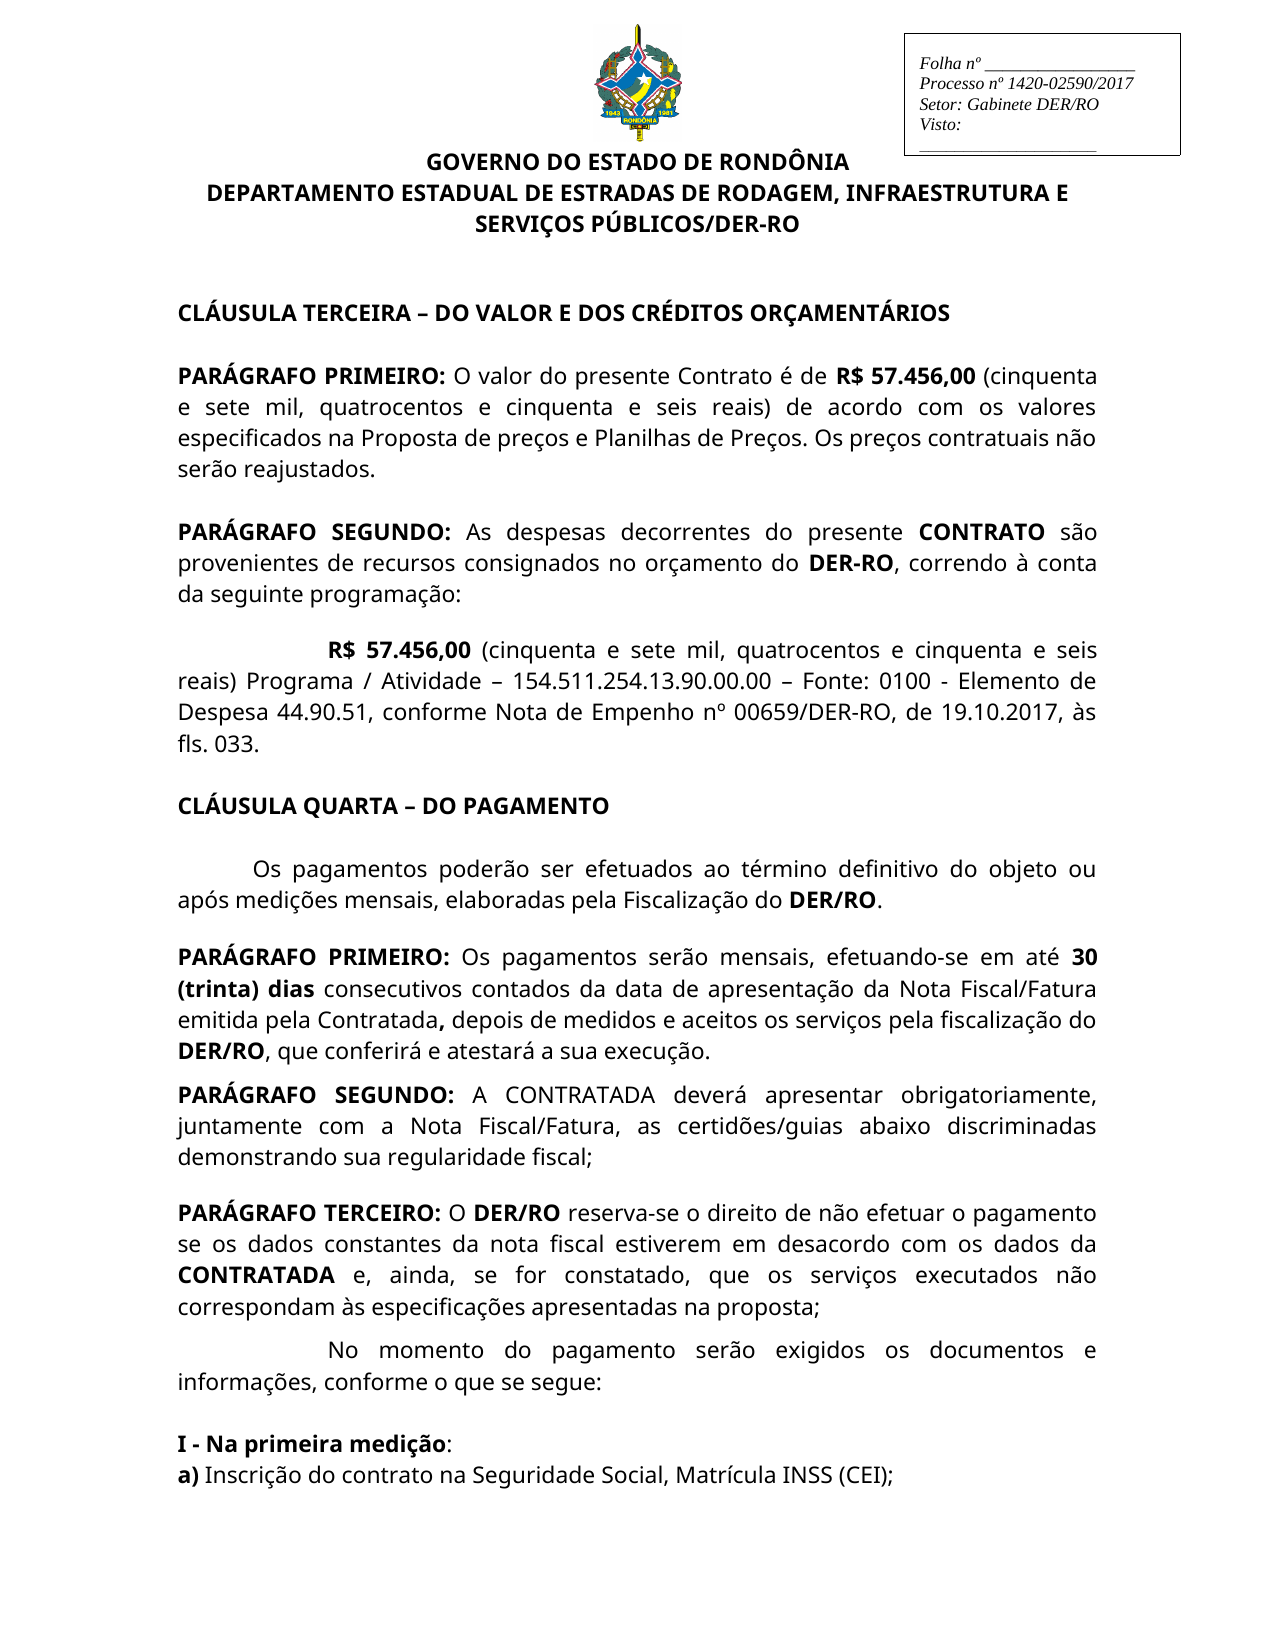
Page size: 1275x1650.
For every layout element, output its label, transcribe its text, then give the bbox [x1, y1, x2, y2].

text PARÁGRAFO PRIMEIRO: Os pagamentos serão mensais, efetuando-se em até 30 (trinta) dias consecutivos contados da data de apresentação da Nota Fiscal/Fatura emitida pela Contratada, depois de medidos e aceitos os serviços pela fiscalização do DER/RO, que conferirá e atestará a sua execução. [177, 941, 1098, 1066]
text a) Inscrição do contrato na Seguridade Social, Matrícula INSS (CEI); [177, 1459, 1098, 1490]
subtitle Os pagamentos poderão ser efetuados ao término definitivo do objeto ou após medições mensais, elaboradas pela Fiscalização do DER/RO. [177, 852, 1098, 915]
text PARÁGRAFO PRIMEIRO: O valor do presente Contrato é de R$ 57.456,00 (cinquenta e sete mil, quatrocentos e cinquenta e seis reais) de acordo com os valores especificados na Proposta de preços e Planilhas de Preços. Os preços contratuais não serão reajustados. [177, 360, 1098, 485]
text No momento do pagamento serão exigidos os documentos e informações, conforme o que se segue: [177, 1334, 1098, 1397]
text R$ 57.456,00 (cinquenta e sete mil, quatrocentos e cinquenta e seis reais) Programa / Atividade – 154.511.254.13.90.00.00 – Fonte: 0100 - Elemento de Despesa 44.90.51, conforme Nota de Empenho nº 00659/DER-RO, de 19.10.2017, às fls. 033. [177, 634, 1098, 759]
text CLÁUSULA TERCEIRA – DO VALOR E DOS CRÉDITOS ORÇAMENTÁRIOS [177, 297, 1098, 328]
text I - Na primeira medição: [177, 1428, 1098, 1459]
text CLÁUSULA QUARTA – DO PAGAMENTO [177, 790, 1098, 821]
text PARÁGRAFO SEGUNDO: As despesas decorrentes do presente CONTRATO são provenientes de recursos consignados no orçamento do DER-RO, correndo à conta da seguinte programação: [177, 516, 1098, 610]
picture [592, 24, 682, 142]
subtitle PARÁGRAFO SEGUNDO: A CONTRATADA deverá apresentar obrigatoriamente, juntamente com a Nota Fiscal/Fatura, as certidões/guias abaixo discriminadas demonstrando sua regularidade fiscal; [177, 1079, 1098, 1173]
text PARÁGRAFO TERCEIRO: O DER/RO reserva-se o direito de não efetuar o pagamento se os dados constantes da nota fiscal estiverem em desacordo com os dados da CONTRATADA e, ainda, se for constatado, que os serviços executados não correspondam às especificações apresentadas na proposta; [177, 1197, 1098, 1322]
